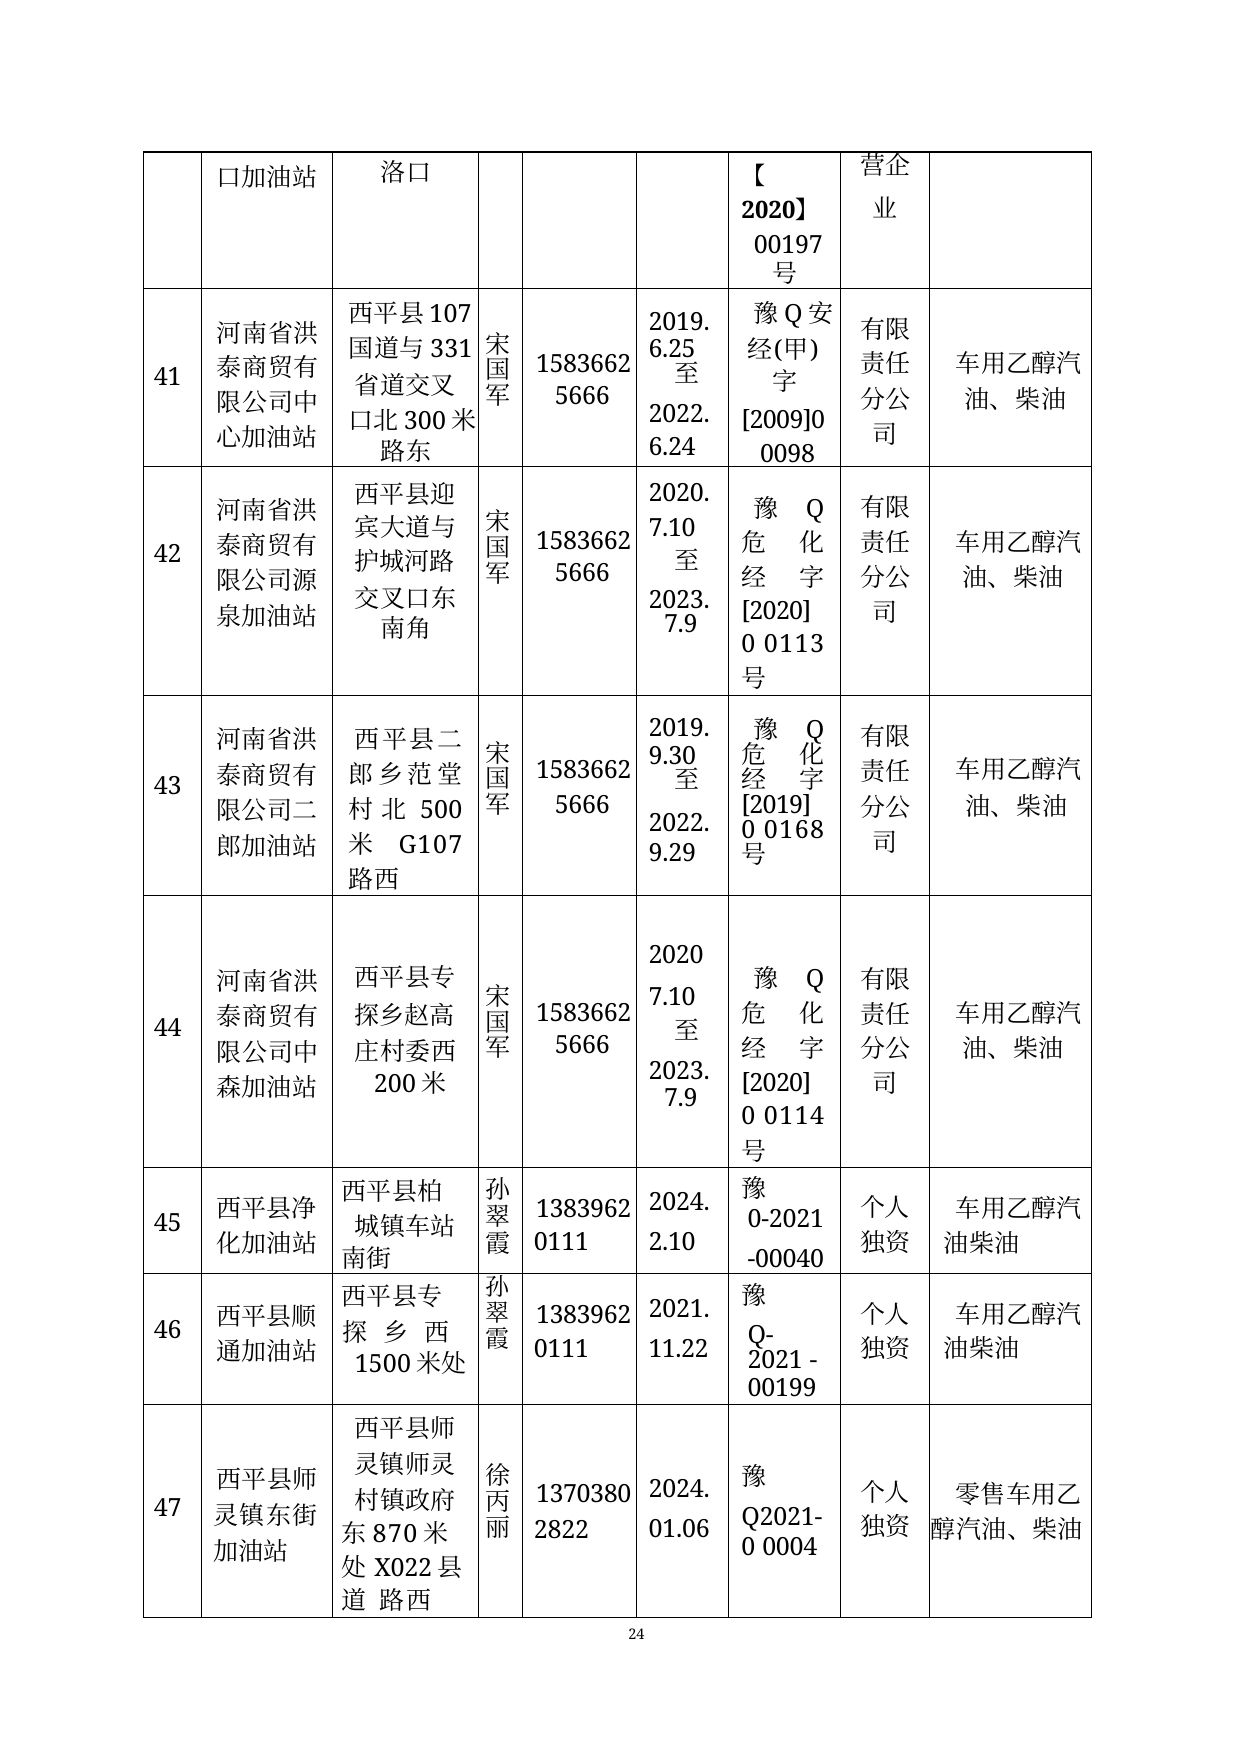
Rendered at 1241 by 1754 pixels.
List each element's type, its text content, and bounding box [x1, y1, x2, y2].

table_header 【2020】 00197 号 [729, 153, 840, 288]
table_cell 车用乙醇汽 油、柴油 [930, 896, 1091, 1167]
table_cell 河南省洪 泰商贸有 限公司二 郎加油站 [202, 696, 332, 895]
table_cell 个人 独资 [841, 1274, 929, 1404]
table_cell 西平县师 灵镇师灵 村镇政府 东870米处 X022县道 路西 [333, 1405, 478, 1617]
table_cell 43 [144, 696, 201, 895]
table_cell 零售车用乙 醇汽油、柴油 [930, 1405, 1091, 1617]
table_cell 宋国军 [479, 896, 522, 1167]
table_cell 西平县107 国道与331 省道交叉 口北300米 路东 [333, 289, 478, 466]
table_cell 1583662 5666 [523, 696, 636, 895]
table_cell 车用乙醇汽 油柴油 [930, 1274, 1091, 1404]
table_cell 豫Q危 化经字 [2020]0 0114号 [729, 896, 840, 1167]
table_cell 41 [144, 289, 201, 466]
table_cell 西平县柏 城镇车站 南街 [333, 1168, 478, 1273]
table_header [637, 153, 728, 288]
table_cell 西平县专 探乡赵高 庄村委西 200米 [333, 896, 478, 1167]
table_cell 2019. 9.30 至 2022. 9.29 [637, 696, 728, 895]
table_cell 西平县迎 宾大道与 护城河路 交叉口东 南角 [333, 467, 478, 695]
table_cell 豫 0-2021 -00040 [729, 1168, 840, 1273]
table_header [523, 153, 636, 288]
table_cell 1383962 0111 [523, 1274, 636, 1404]
table_cell 个人 独资 [841, 1405, 929, 1617]
table_cell 豫Q危 化经字 [2020]0 0113号 [729, 467, 840, 695]
table_cell 42 [144, 467, 201, 695]
table_cell 车用乙醇汽 油柴油 [930, 1168, 1091, 1273]
table_cell 1383962 0111 [523, 1168, 636, 1273]
table_cell 2021. 11.22 [637, 1274, 728, 1404]
table_cell 宋国军 [479, 289, 522, 466]
table_cell 宋国军 [479, 696, 522, 895]
table_cell 西平县专 探 乡 西 1500米处 [333, 1274, 478, 1404]
table_cell 豫 Q-2021 -00199 [729, 1274, 840, 1404]
table_cell 西平县顺 通加油站 [202, 1274, 332, 1404]
table_header [144, 153, 201, 288]
table_cell 44 [144, 896, 201, 1167]
table_cell 1583662 5666 [523, 896, 636, 1167]
table_cell 1370380 2822 [523, 1405, 636, 1617]
table_cell 个人 独资 [841, 1168, 929, 1273]
table_cell 豫 Q2021-0 0004 [729, 1405, 840, 1617]
table_cell 2019. 6.25 至 2022. 6.24 [637, 289, 728, 466]
table_header [930, 153, 1091, 288]
table_cell 有限 责任 分公 司 [841, 289, 929, 466]
table_cell 西平县师 灵镇东街 加油站 [202, 1405, 332, 1617]
table_cell 45 [144, 1168, 201, 1273]
table_cell 豫Q安 经(甲) 字 [2009]0 0098 [729, 289, 840, 466]
table_header 营企 业 [841, 153, 929, 288]
table_cell 豫Q危 化经字 [2019]0 0168号 [729, 696, 840, 895]
table_cell 西平县二 郎乡范堂 村北500米 G107路西 [333, 696, 478, 895]
table_cell 1583662 5666 [523, 289, 636, 466]
table_cell 1583662 5666 [523, 467, 636, 695]
table_cell 2024. 01.06 [637, 1405, 728, 1617]
table_cell 徐丙丽 [479, 1405, 522, 1617]
table_cell 宋国军 [479, 467, 522, 695]
table_cell 孙翠霞 [479, 1168, 522, 1273]
table_cell 有限 责任 分公 司 [841, 696, 929, 895]
table_cell 2020 7.10 至 2023. 7.9 [637, 896, 728, 1167]
table_cell 有限 责任 分公 司 [841, 467, 929, 695]
table_header [479, 153, 522, 288]
table_cell 河南省洪 泰商贸有 限公司中 森加油站 [202, 896, 332, 1167]
table_cell 车用乙醇汽 油、柴油 [930, 696, 1091, 895]
table_header 口加油站 [202, 153, 332, 288]
table_cell 有限 责任 分公 司 [841, 896, 929, 1167]
table_header 洛口 [333, 153, 478, 288]
table_cell 西平县净 化加油站 [202, 1168, 332, 1273]
table_cell 2020. 7.10 至 2023. 7.9 [637, 467, 728, 695]
table_cell 46 [144, 1274, 201, 1404]
table_cell 车用乙醇汽 油、柴油 [930, 289, 1091, 466]
table_cell 孙翠霞 [479, 1274, 522, 1404]
table_cell 47 [144, 1405, 201, 1617]
table_cell 河南省洪 泰商贸有 限公司源 泉加油站 [202, 467, 332, 695]
table_cell 2024. 2.10 [637, 1168, 728, 1273]
table_cell 车用乙醇汽 油、柴油 [930, 467, 1091, 695]
table_cell 河南省洪 泰商贸有 限公司中 心加油站 [202, 289, 332, 466]
